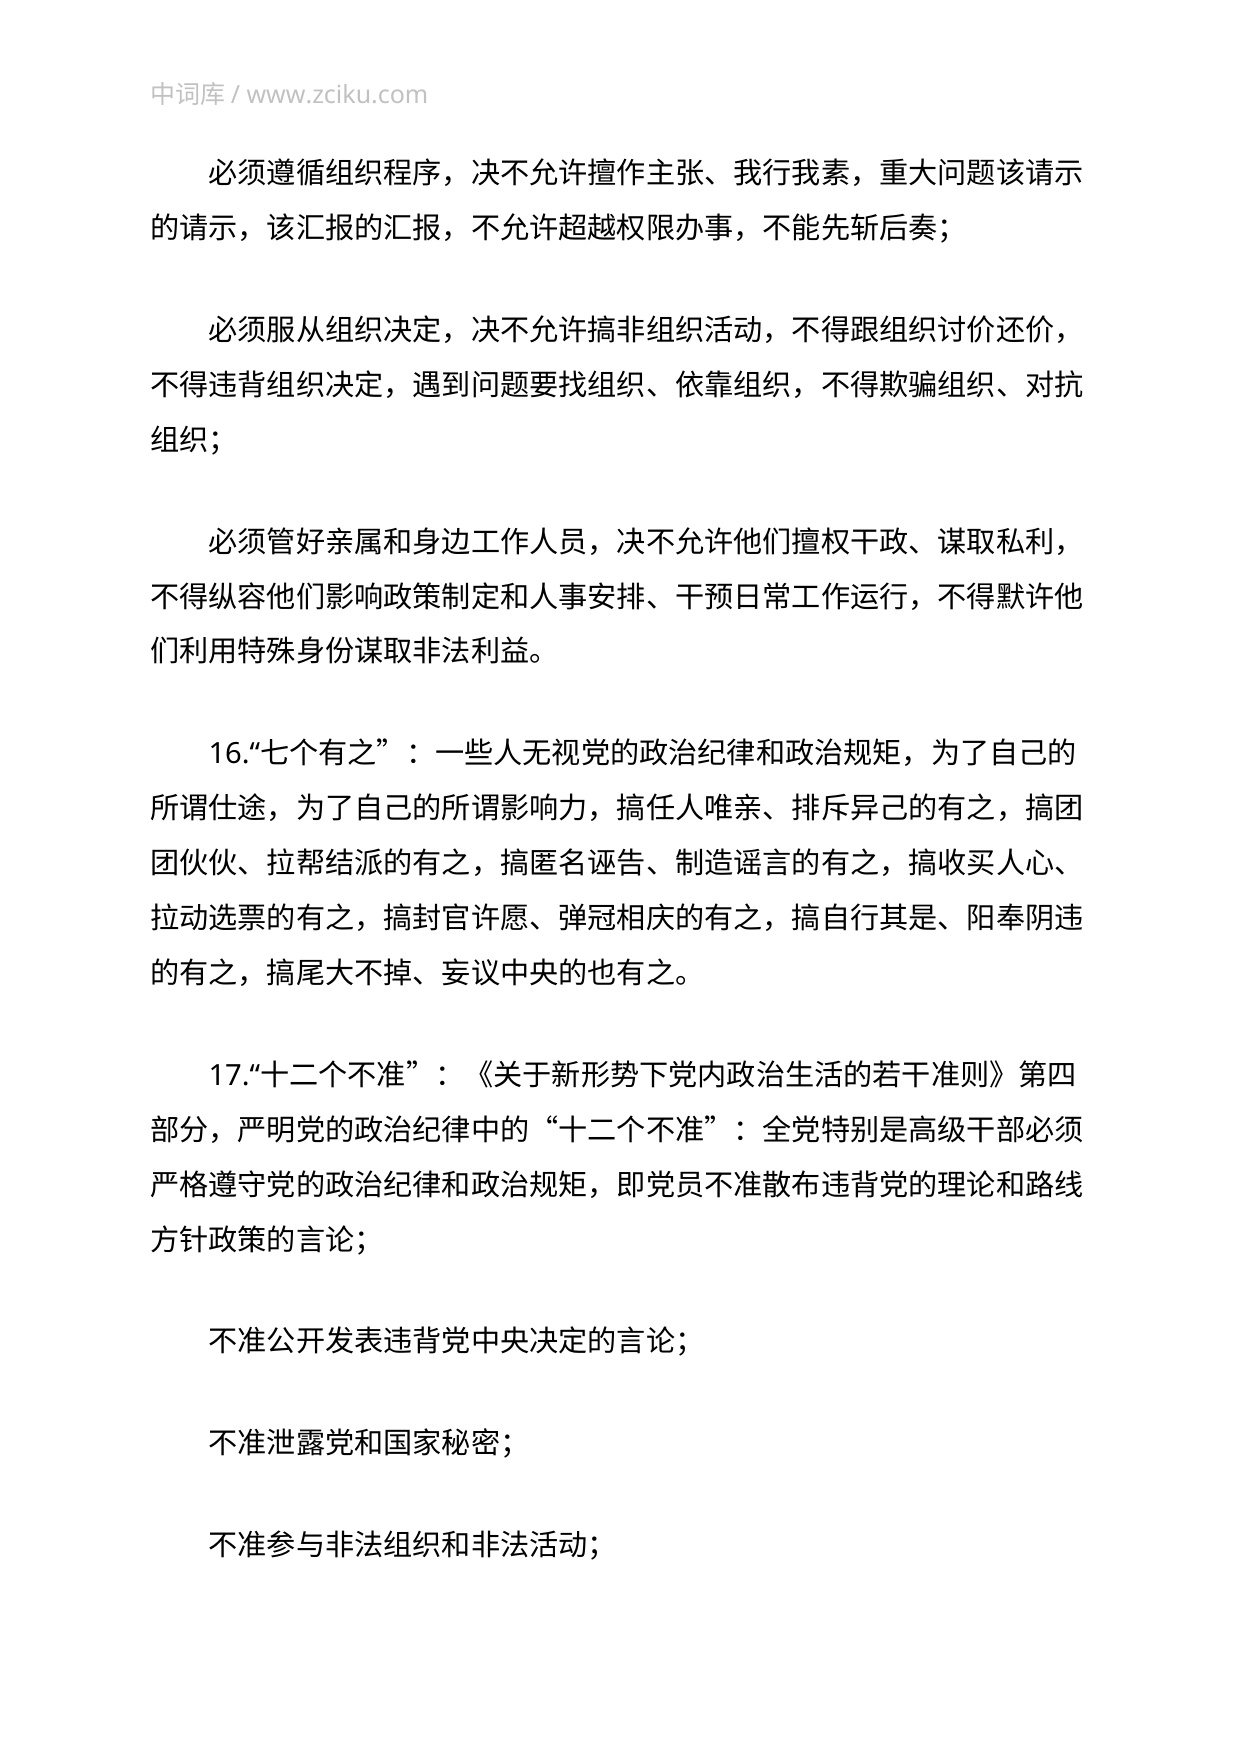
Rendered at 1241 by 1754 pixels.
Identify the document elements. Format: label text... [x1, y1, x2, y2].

text 不准参与非法组织和非法活动； [150, 1521, 1090, 1564]
text 16.“七个有之”：一些人无视党的政治纪律和政治规矩，为了自己的所谓仕途，为了自己的所谓影响力，搞任人唯亲、排斥异己的有之，搞团团伙伙、拉帮结派的有之，搞匿名诬告、制造谣言的有之，搞收买人心、拉动选票的有之，搞封官许愿、弹冠相庆的有之，搞自行其是、阳奉阴违的有之，搞尾大不掉、妄议中央的也有之。 [150, 730, 1090, 992]
text 不准泄露党和国家秘密； [150, 1419, 1090, 1462]
text 必须遵循组织程序，决不允许擅作主张、我行我素，重大问题该请示的请示，该汇报的汇报，不允许超越权限办事，不能先斩后奏； [150, 150, 1090, 247]
text 必须服从组织决定，决不允许搞非组织活动，不得跟组织讨价还价，不得违背组织决定，遇到问题要找组织、依靠组织，不得欺骗组织、对抗组织； [150, 307, 1090, 459]
text 17.“十二个不准”：《关于新形势下党内政治生活的若干准则》第四部分，严明党的政治纪律中的“十二个不准”：全党特别是高级干部必须严格遵守党的政治纪律和政治规矩，即党员不准散布违背党的理论和路线方针政策的言论； [150, 1051, 1090, 1258]
text 必须管好亲属和身边工作人员，决不允许他们擅权干政、谋取私利，不得纵容他们影响政策制定和人事安排、干预日常工作运行，不得默许他们利用特殊身份谋取非法利益。 [150, 518, 1090, 670]
text 不准公开发表违背党中央决定的言论； [150, 1318, 1090, 1360]
